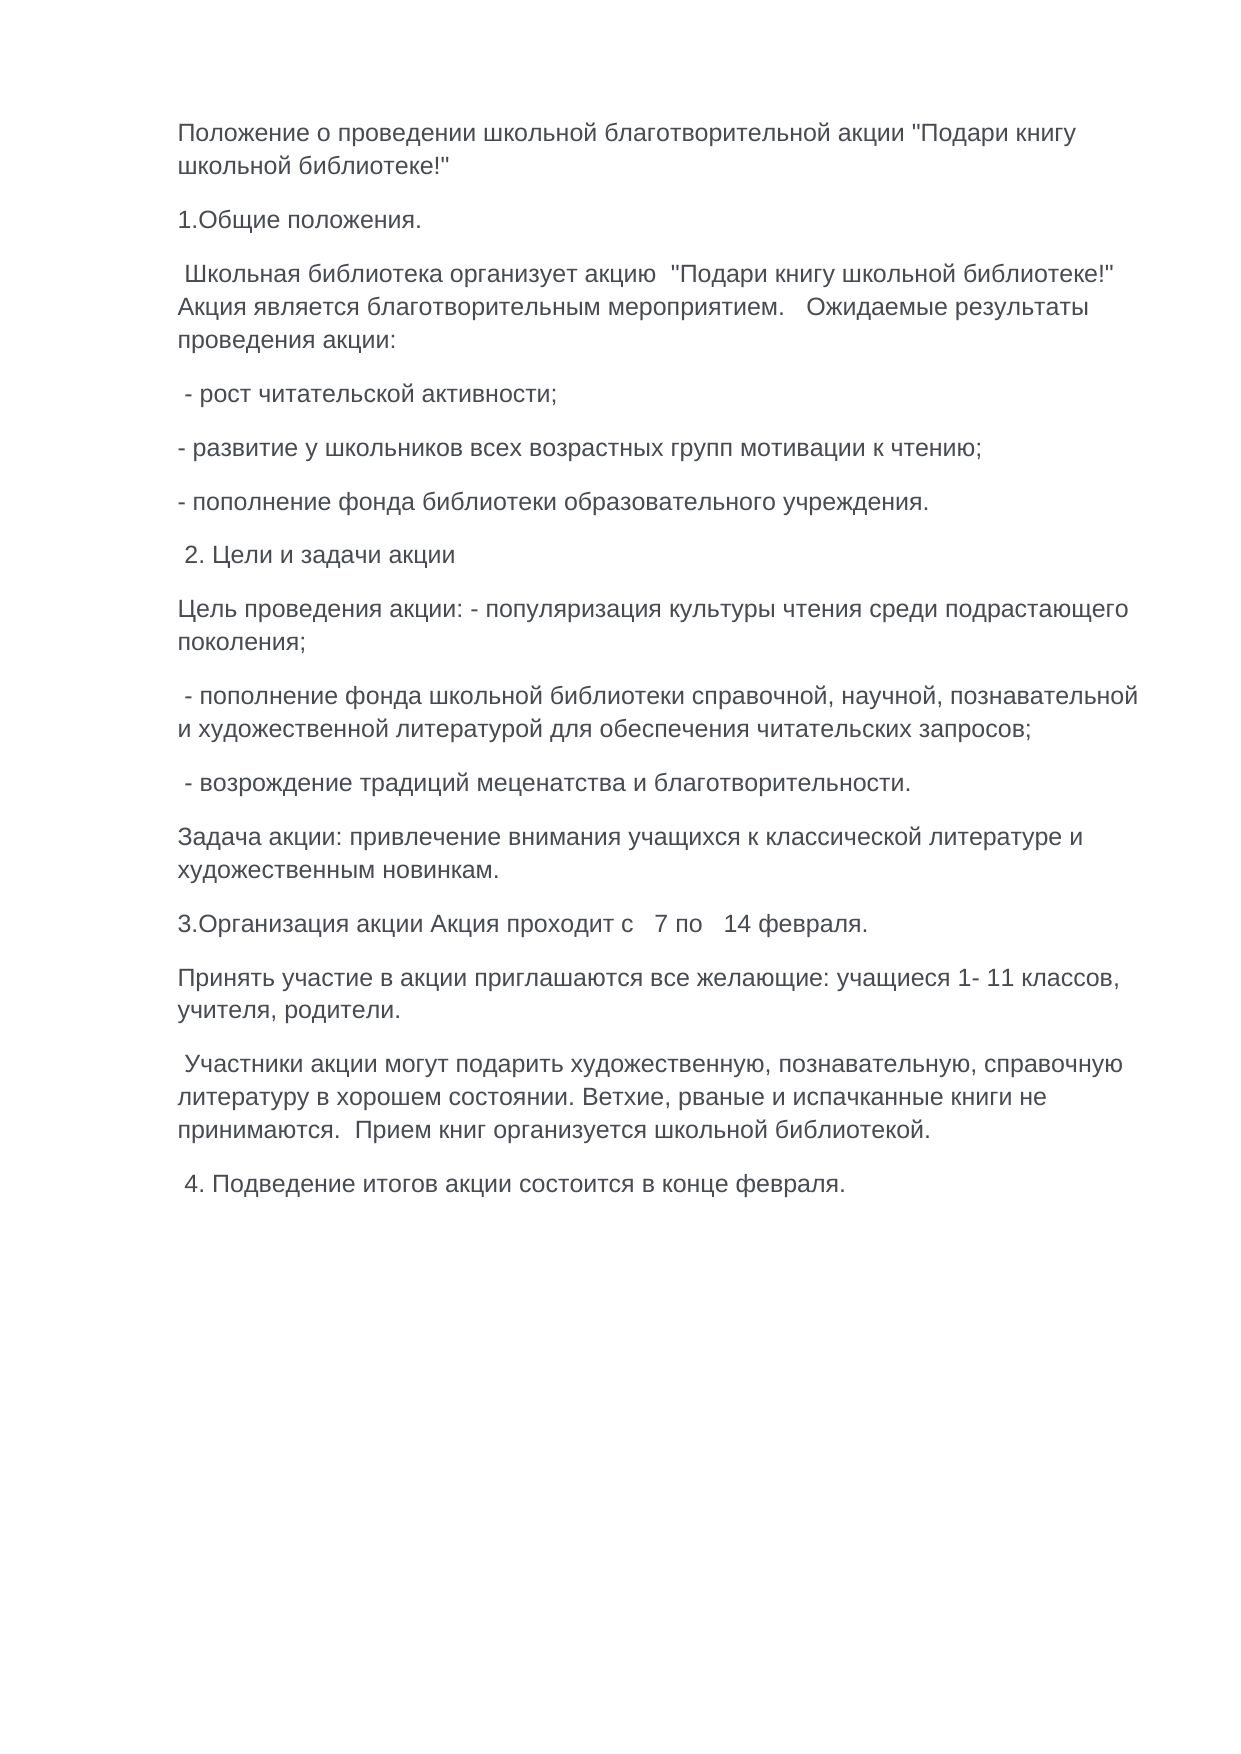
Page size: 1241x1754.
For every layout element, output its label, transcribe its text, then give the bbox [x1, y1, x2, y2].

text - пополнение фонда библиотеки образовательного учреждения. [177, 486, 1152, 515]
text Цель проведения акции: - популяризация культуры чтения среди подрастающего поколения; [177, 594, 1152, 656]
text - развитие у школьников всех возрастных групп мотивации к чтению; [177, 433, 1152, 461]
text - возрождение традиций меценатства и благотворительности. [177, 768, 1152, 797]
text 2. Цели и задачи акции [177, 540, 1152, 569]
text - пополнение фонда школьной библиотеки справочной, научной, познавательной и художественной литературой для обеспечения читательских запросов; [177, 681, 1152, 743]
text Задача акции: привлечение внимания учащихся к классической литературе и художественным новинкам. [177, 822, 1152, 883]
text 4. Подведение итогов акции состоится в конце февраля. [177, 1169, 1152, 1198]
text 1.Общие положения. [177, 205, 1152, 234]
text Участники акции могут подарить художественную, познавательную, справочную литературу в хорошем состоянии. Ветхие, рваные и испачканные книги не принимаются. Прием книг организуется школьной библиотекой. [177, 1049, 1152, 1144]
text Принять участие в акции приглашаются все желающие: учащиеся 1- 11 классов, учителя, родители. [177, 962, 1152, 1024]
text 3.Организация акции Акция проходит с 7 по 14 февраля. [177, 909, 1152, 937]
text Положение о проведении школьной благотворительной акции "Подари книгу школьной библиотеке!" [177, 118, 1152, 180]
text - рост читательской активности; [177, 379, 1152, 407]
text Школьная библиотека организует акцию "Подари книгу школьной библиотеке!" Акция является благотворительным мероприятием. Ожидаемые результаты проведения акции: [177, 259, 1152, 354]
